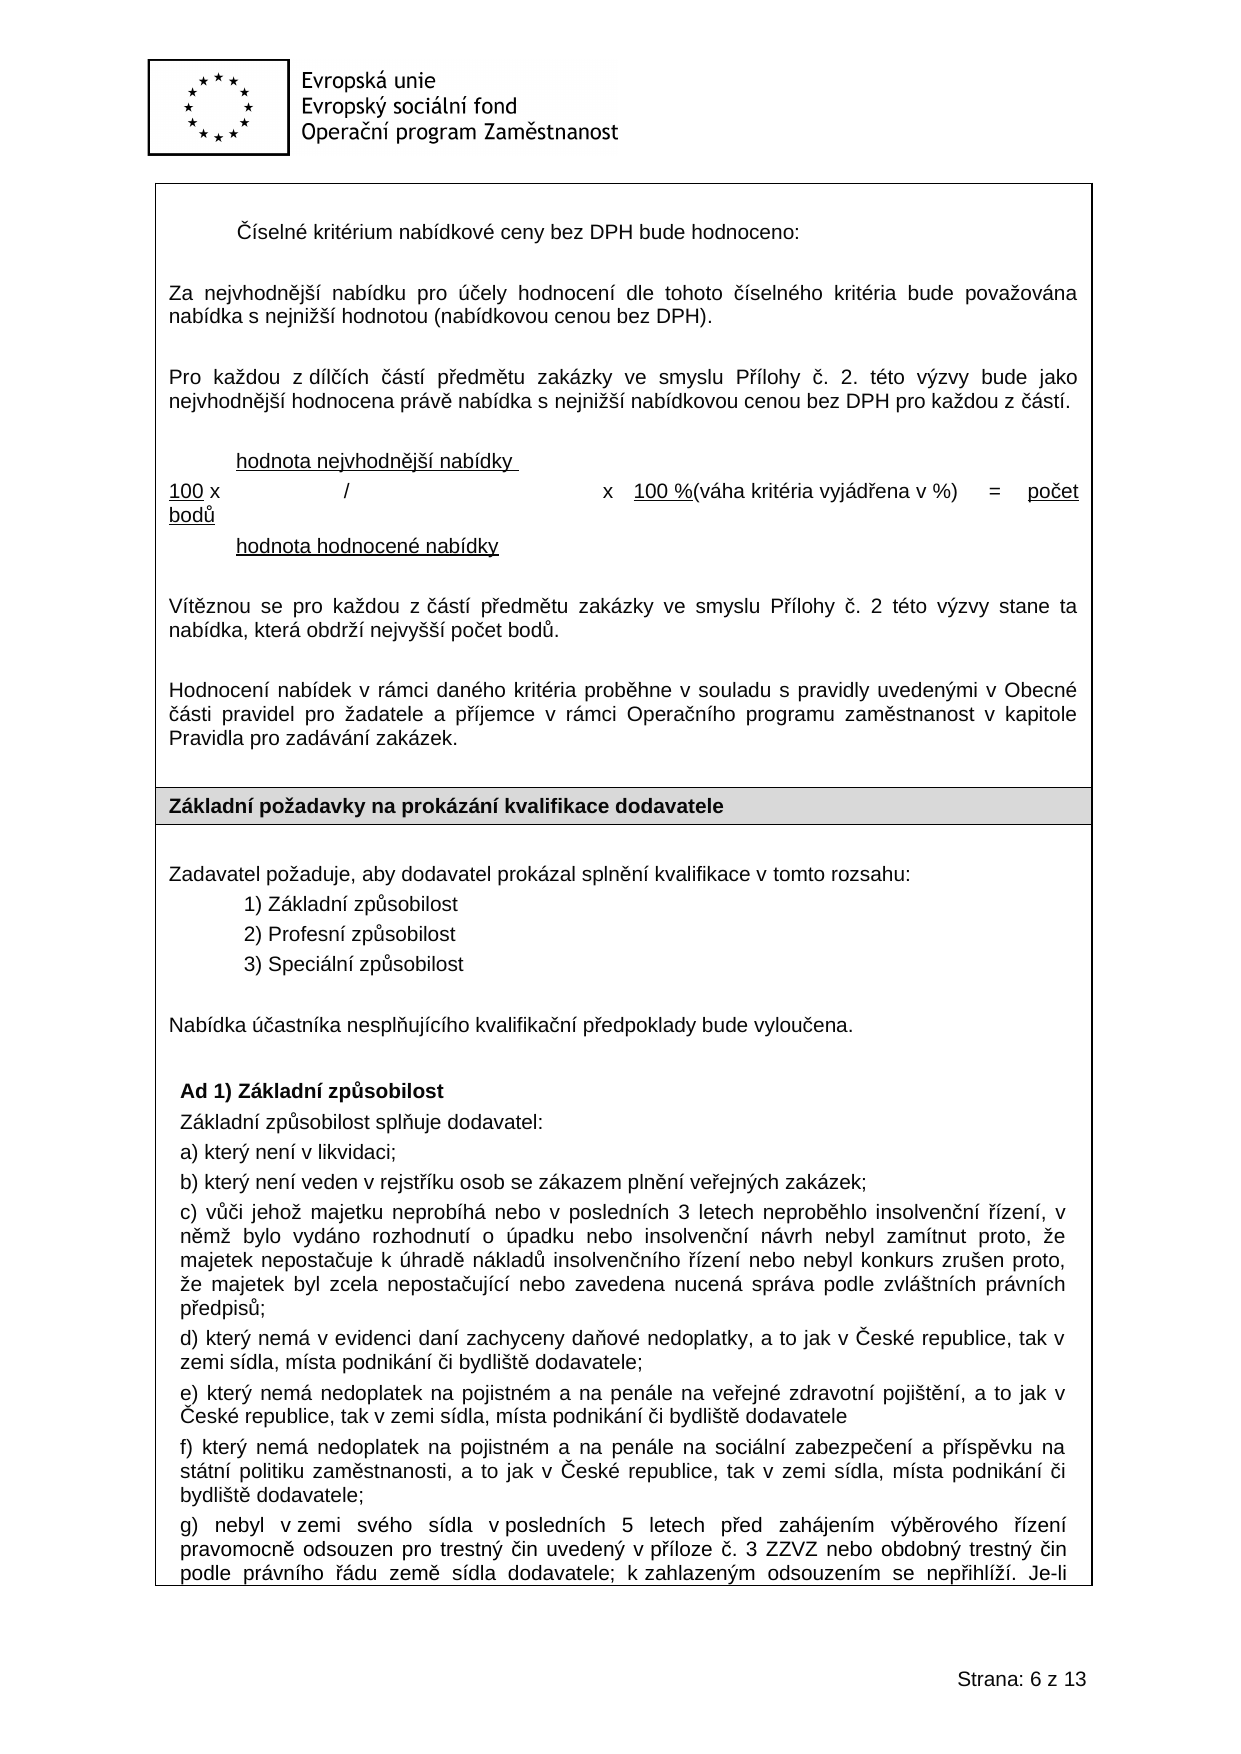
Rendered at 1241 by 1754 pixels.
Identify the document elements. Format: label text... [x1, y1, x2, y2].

picture [147, 59, 618, 156]
table_cell Základní požadavky na prokázání kvalifikace dodavatele [156, 788, 1091, 824]
